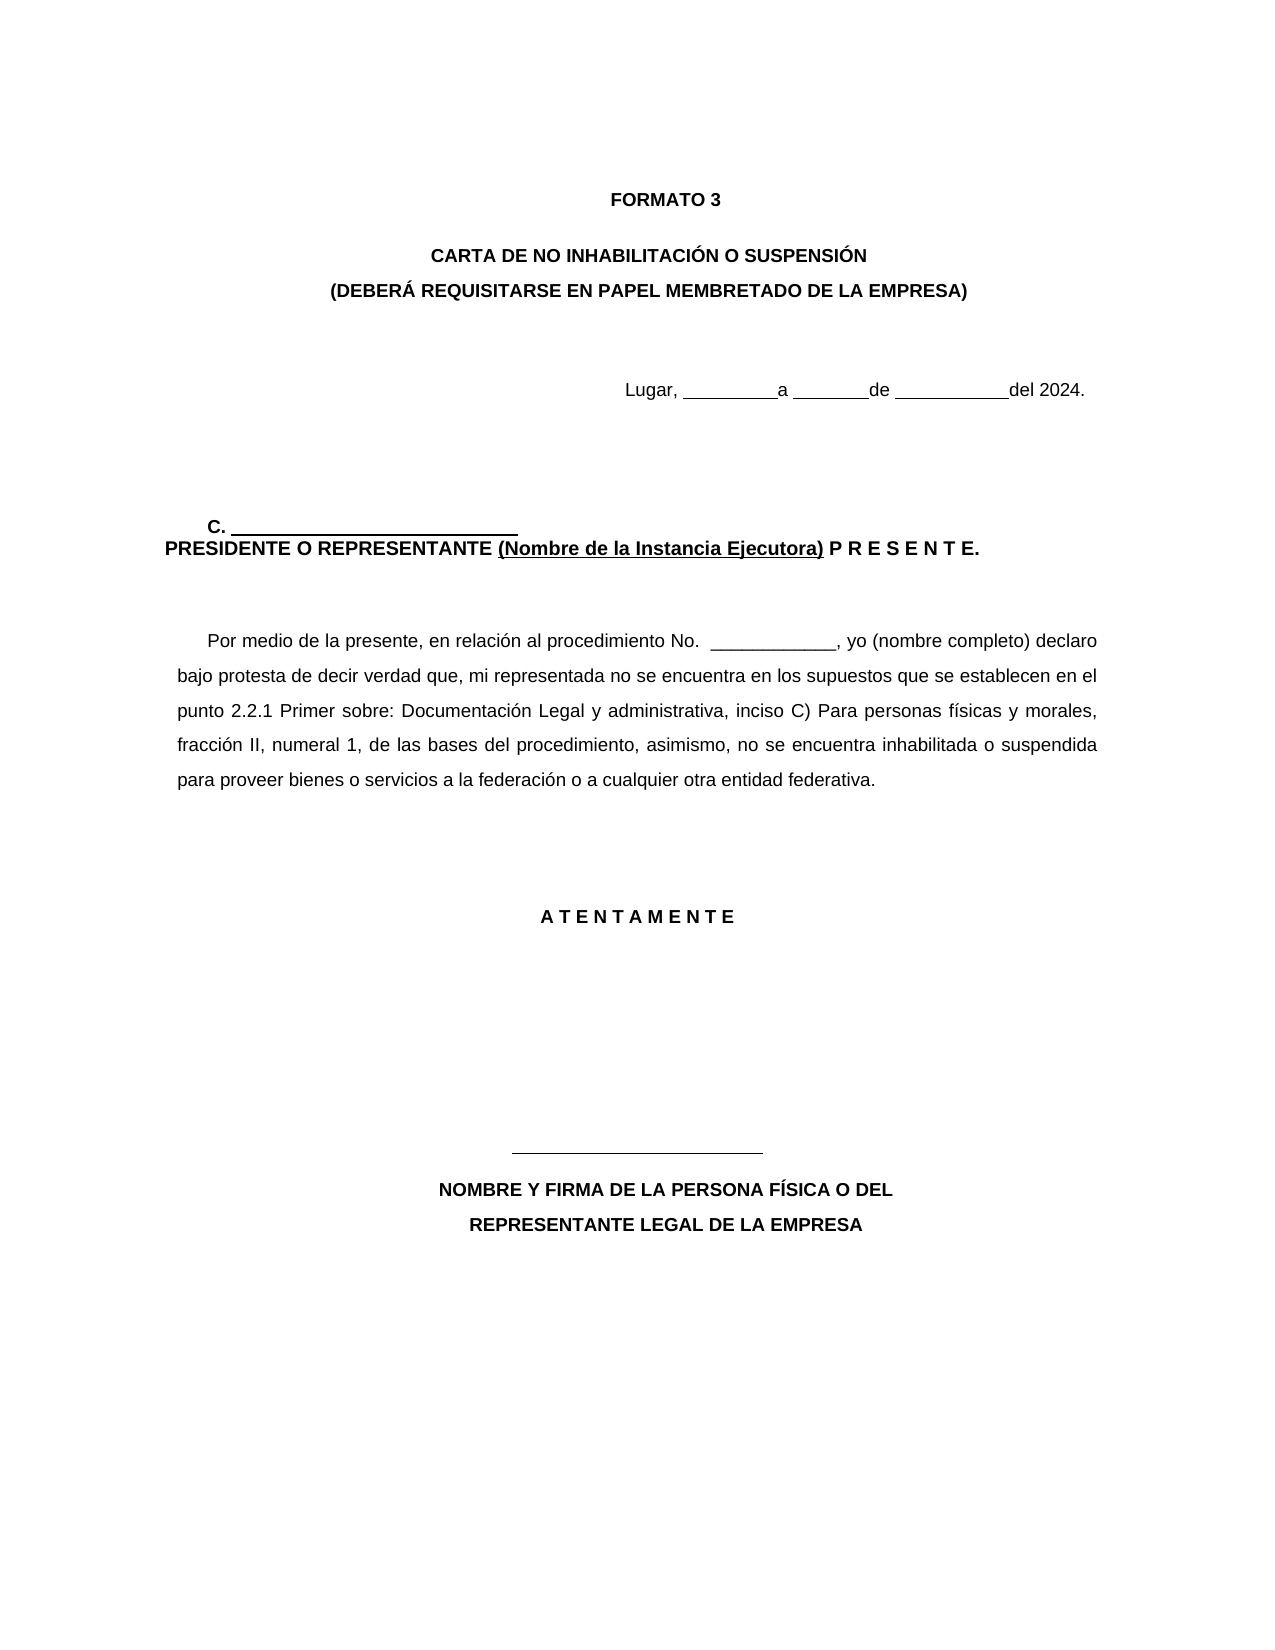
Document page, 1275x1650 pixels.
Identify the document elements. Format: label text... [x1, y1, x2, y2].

text A T E N T A M E N T E [164, 906, 1111, 927]
text CARTA DE NO INHABILITACIÓN O SUSPENSIÓN [150, 245, 1148, 267]
text (DEBERÁ REQUISITARSE EN PAPEL MEMBRETADO DE LA EMPRESA) [150, 280, 1148, 301]
text Por medio de la presente, en relación al procedimiento No. ____________, yo (nombre completo) declaro bajo protesta de decir verdad que, mi representada no se encuentra en los supuestos que se establecen en el punto 2.2.1 Primer sobre: Documentación Legal y administrativa, inciso C) Para personas físicas y morales, fracción II, numeral 1, de las bases del procedimiento, asimismo, no se encuentra inhabilitada o suspendida para proveer bienes o servicios a la federación o a cualquier otra entidad federativa. [177, 630, 1098, 790]
text NOMBRE Y FIRMA DE LA PERSONA FÍSICA O DEL [195, 1179, 1136, 1200]
subtitle PRESIDENTE O REPRESENTANTE (Nombre de la Instancia Ejecutora) P R E S E N T E. [164, 537, 1148, 560]
text FORMATO 3 [183, 189, 1148, 211]
text C. [207, 516, 1148, 537]
text REPRESENTANTE LEGAL DE LA EMPRESA [195, 1214, 1136, 1235]
text Lugar, a de del 2024. [625, 379, 1148, 401]
